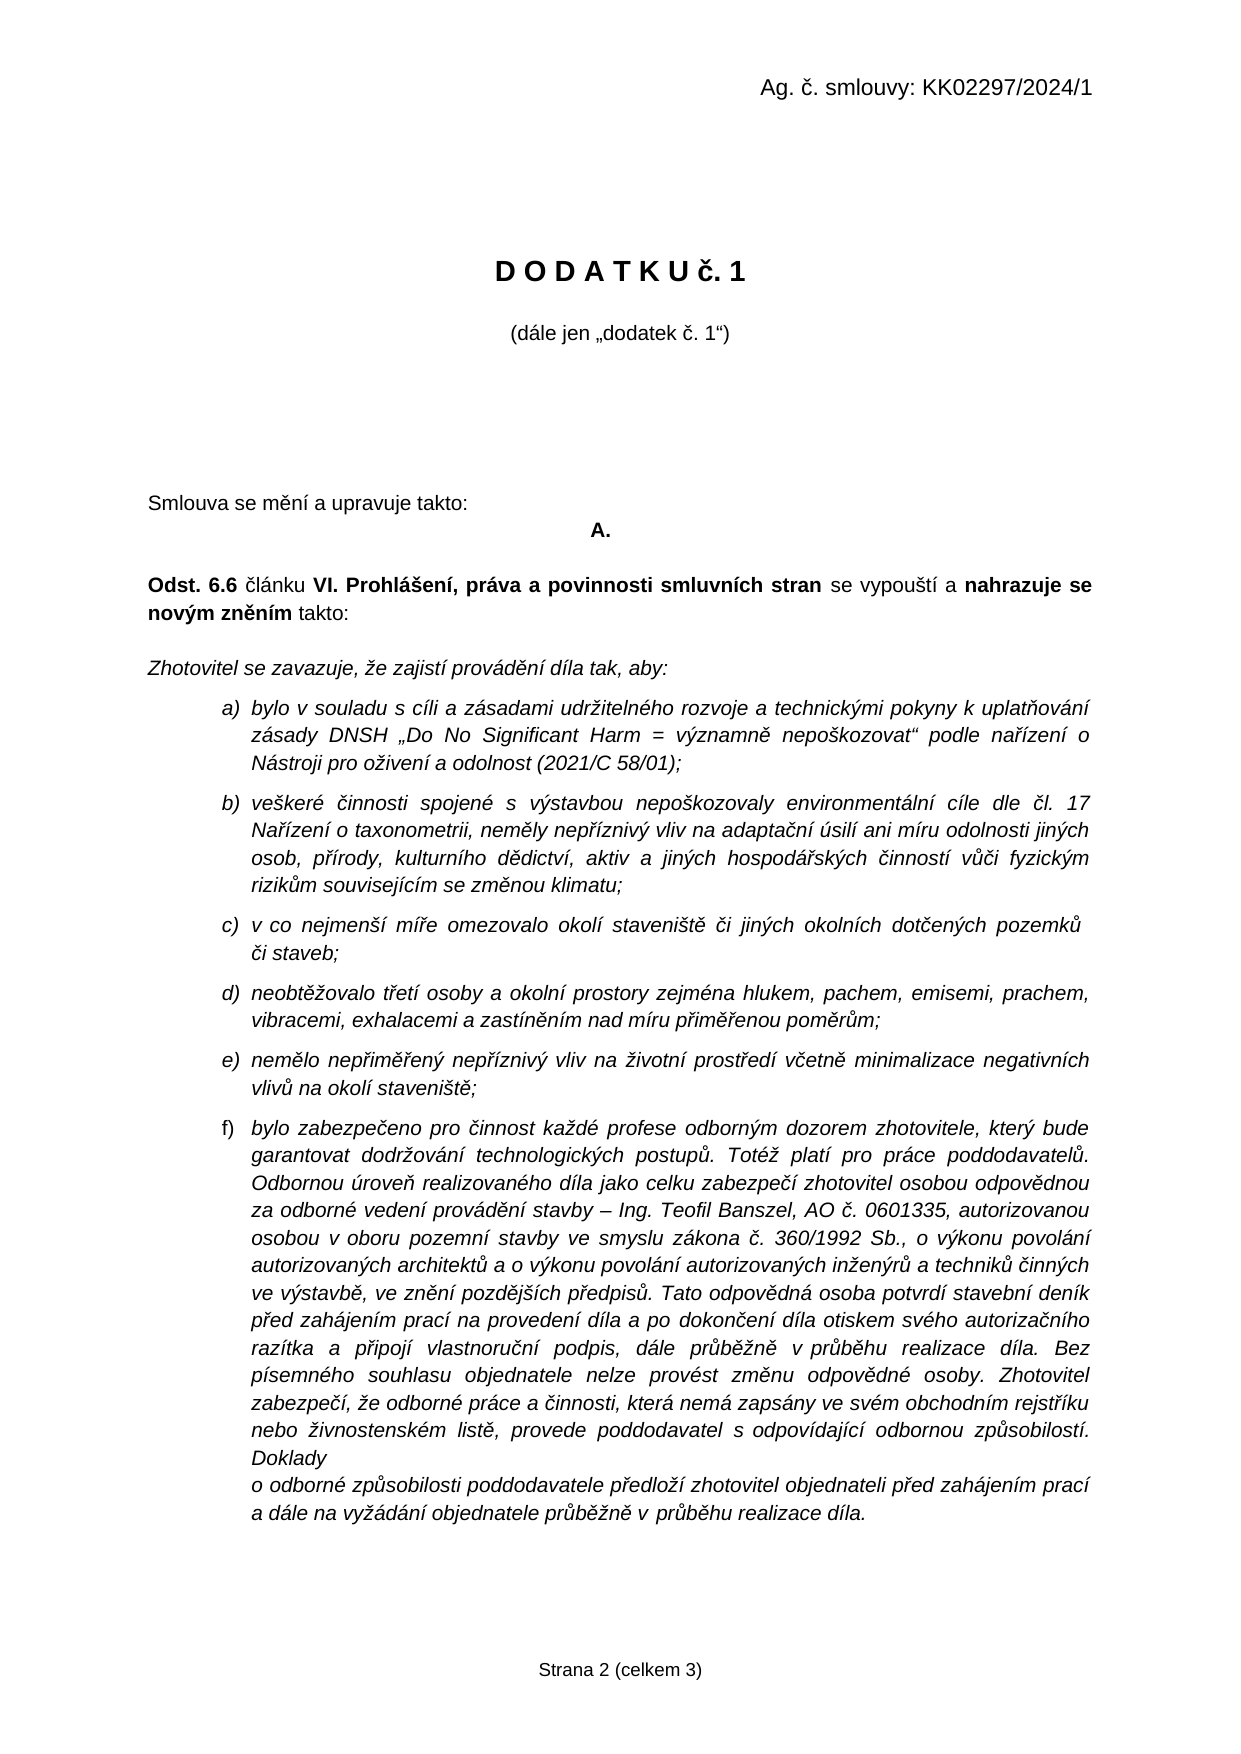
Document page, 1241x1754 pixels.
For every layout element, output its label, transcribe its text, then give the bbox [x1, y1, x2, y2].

list nemělo nepřiměřený nepříznivý vliv na životní prostředí včetně minimalizace negativních vlivů na okolí staveniště; [222, 1048, 1092, 1100]
list D O D A T K U č. 1 [148, 254, 1092, 288]
list veškeré činnosti spojené s výstavbou nepoškozovaly environmentální cíle dle čl. 17 Nařízení o taxonometrii, neměly nepříznivý vliv na adaptační úsilí ani míru odolnosti jiných osob, přírody, kulturního dědictví, aktiv a jiných hospodářských činností vůči fyzickým rizikům souvisejícím se změnou klimatu; [222, 791, 1092, 897]
list bylo zabezpečeno pro činnost každé profese odborným dozorem zhotovitele, který bude garantovat dodržování technologických postupů. Totéž platí pro práce poddodavatelů. Odbornou úroveň realizovaného díla jako celku zabezpečí zhotovitel osobou odpovědnou za odborné vedení provádění stavby – Ing. Teofil Banszel, AO č. 0601335, autorizovanou osobou v oboru pozemní stavby ve smyslu zákona č. 360/1992 Sb., o výkonu povolání autorizovaných architektů a o výkonu povolání autorizovaných inženýrů a techniků činných ve výstavbě, ve znění pozdějších předpisů. Tato odpovědná osoba potvrdí stavební deník před zahájením prací na provedení díla a po dokončení díla otiskem svého autorizačního razítka a připojí vlastnoruční podpis, dále průběžně v průběhu realizace díla. Bez písemného souhlasu objednatele nelze provést změnu odpovědné osoby. Zhotovitel zabezpečí, že odborné práce a činnosti, která nemá zapsány ve svém obchodním rejstříku nebo živnostenském listě, provede poddodavatel s odpovídající odbornou způsobilostí. Doklady o odborné způsobilosti poddodavatele předloží zhotovitel objednateli před zahájením prací a dále na vyžádání objednatele průběžně v průběhu realizace díla. [222, 1116, 1092, 1525]
list Odst. 6.6 článku VI. Prohlášení, práva a povinnosti smluvních stran se vypouští a nahrazuje se novým zněním takto: [148, 573, 1092, 625]
list neobtěžovalo třetí osoby a okolní prostory zejména hlukem, pachem, emisemi, prachem, vibracemi, exhalacemi a zastíněním nad míru přiměřenou poměrům; [222, 981, 1092, 1032]
list Smlouva se mění a upravuje takto: [148, 491, 1092, 515]
list A. [516, 518, 1092, 542]
list (dále jen „dodatek č. 1“) [148, 320, 1092, 344]
list bylo v souladu s cíli a zásadami udržitelného rozvoje a technickými pokyny k uplatňování zásady DNSH „Do No Significant Harm = významně nepoškozovat“ podle nařízení o Nástroji pro oživení a odolnost (2021/C 58/01); [222, 696, 1092, 775]
text Zhotovitel se zavazuje, že zajistí provádění díla tak, aby: [148, 656, 1092, 680]
list v co nejmenší míře omezovalo okolí staveniště či jiných okolních dotčených pozemků či staveb; [222, 913, 1092, 965]
